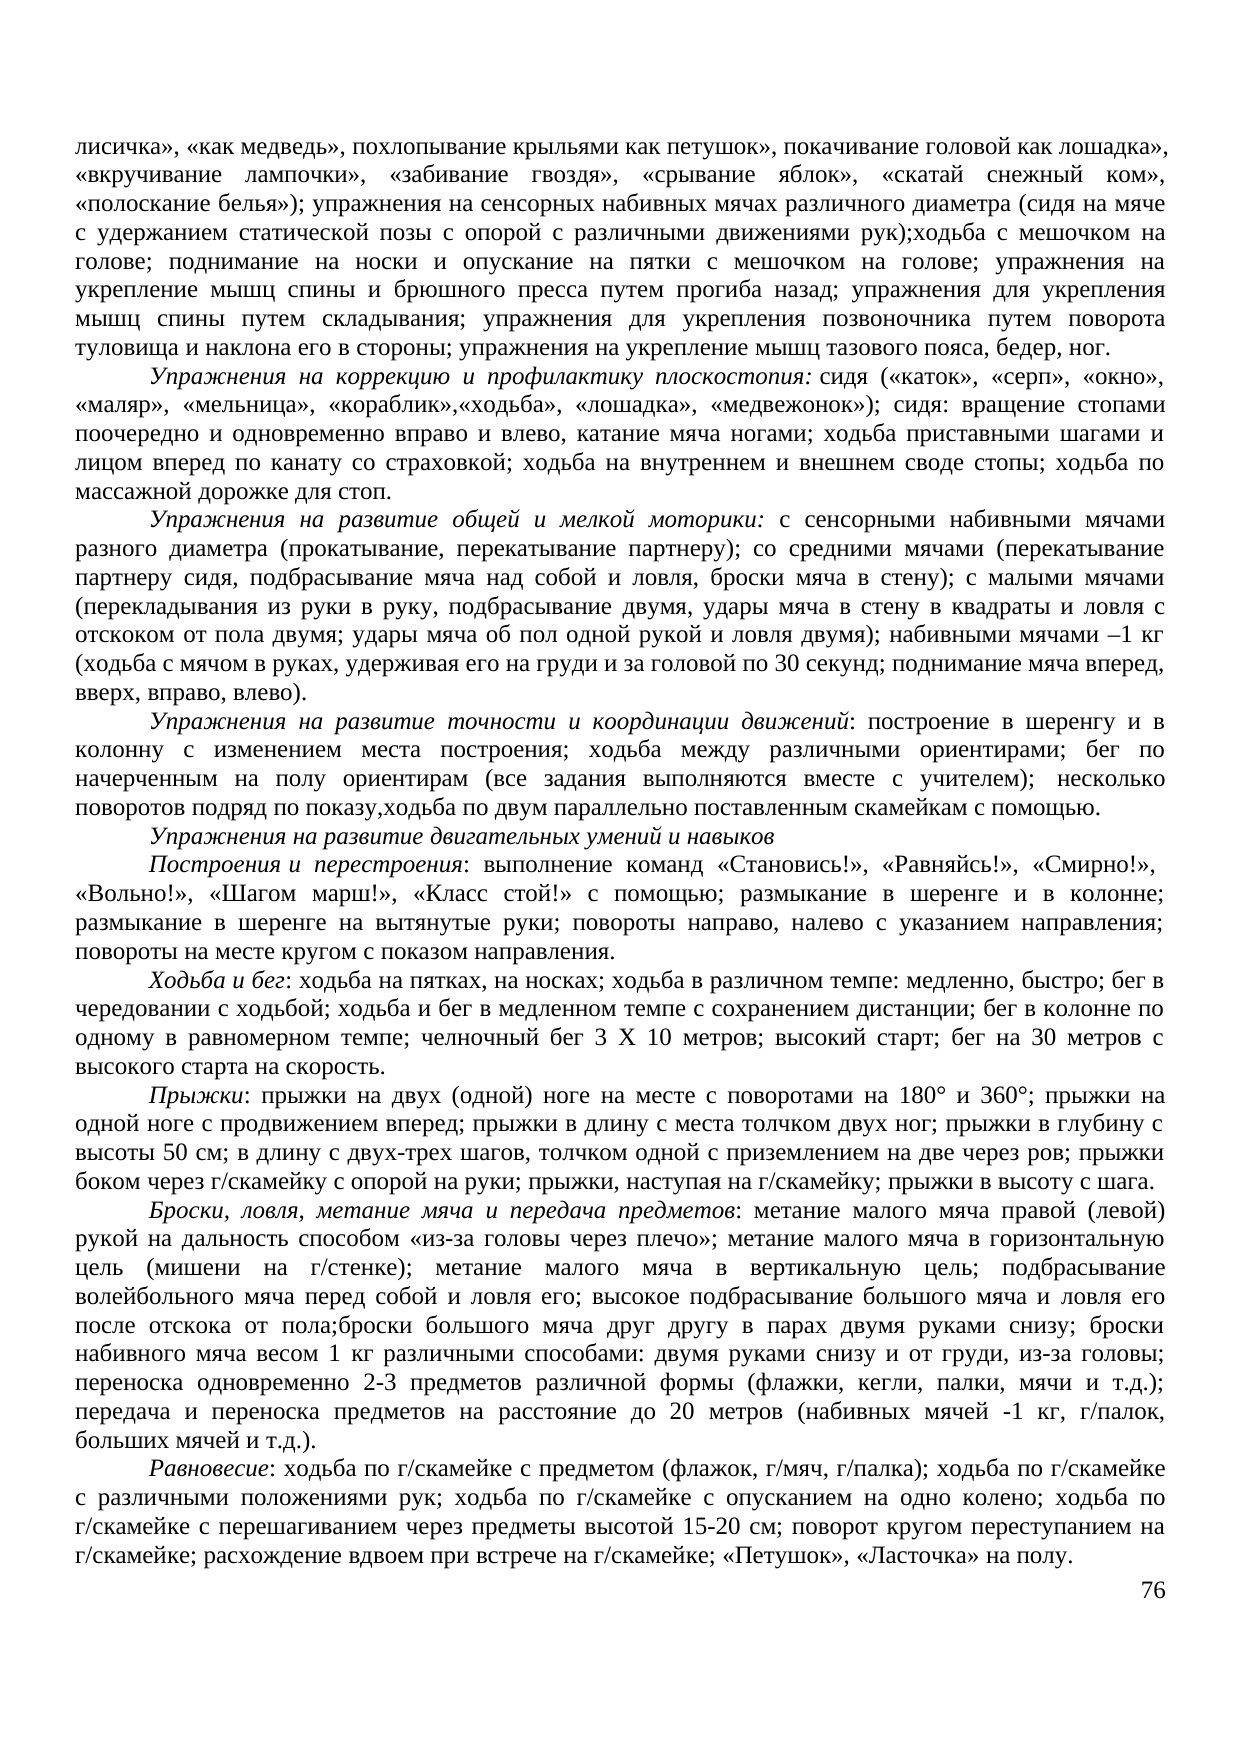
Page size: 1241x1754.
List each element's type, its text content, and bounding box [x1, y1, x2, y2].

text Упражнения на развитие двигательных умений и навыков [149, 821, 1240, 849]
text Упражнения на коррекцию и профилактику плоскостопия: сидя («каток», «серп», «окно», [149, 361, 1240, 389]
text Упражнения на развитие точности и координации движений: построение в шеренгу и в колонну с изменением места построения; ходьба между различными ориентирами; бег по начерченным на полу ориентирам (все задания выполняются вместе с учителем); несколько поворотов подряд по показу,ходьба по двум параллельно поставленным скамейкам с помощью. [75, 706, 1166, 821]
text лисичка», «как медведь», похлопывание крыльями как петушок», покачивание головой как лошадка», [75, 131, 1240, 159]
text «Вольно!», «Шагом марш!», «Класс стой!» с помощью; размыкание в шеренге и в колонне; размыкание в шеренге на вытянутые руки; повороты направо, налево с указанием направления; повороты на месте кругом с показом направления. [75, 878, 1165, 965]
text Равновесие: ходьба по г/скамейке с предметом (флажок, г/мяч, г/палка); ходьба по г/скамейке с различными положениями рук; ходьба по г/скамейке с опусканием на одно колено; ходьба по г/скамейке с перешагиванием через предметы высотой 15-20 см; поворот кругом переступанием на г/скамейке; расхождение вдвоем при встрече на г/скамейке; «Петушок», «Ласточка» на полу. [75, 1453, 1166, 1568]
text Ходьба и бег: ходьба на пятках, на носках; ходьба в различном темпе: медленно, быстро; бег в чередовании с ходьбой; ходьба и бег в медленном темпе с сохранением дистанции; бег в колонне по одному в равномерном темпе; челночный бег 3 Х 10 метров; высокий старт; бег на 30 метров с высокого старта на скорость. [75, 965, 1166, 1080]
text Упражнения на развитие общей и мелкой моторики: с сенсорными набивными мячами разного диаметра (прокатывание, перекатывание партнеру); со средними мячами (перекатывание партнеру сидя, подбрасывание мяча над собой и ловля, броски мяча в стену); с малыми мячами (перекладывания из руки в руку, подбрасывание двумя, удары мяча в стену в квадраты и ловля с отскоком от пола двумя; удары мяча об пол одной рукой и ловля двумя); набивными мячами –1 кг (ходьба с мячом в руках, удерживая его на груди и за головой по 30 секунд; поднимание мяча вперед, вверх, вправо, влево). [75, 504, 1166, 706]
text Построения и перестроения: выполнение команд «Становись!», «Равняйсь!», «Смирно!», [149, 849, 1240, 878]
text Прыжки: прыжки на двух (одной) ноге на месте с поворотами на 180° и 360°; прыжки на одной ноге с продвижением вперед; прыжки в длину с места толчком двух ног; прыжки в глубину с высоты 50 см; в длину с двух-трех шагов, толчком одной с приземлением на две через ров; прыжки боком через г/скамейку с опорой на руки; прыжки, наступая на г/скамейку; прыжки в высоту с шага. [75, 1080, 1166, 1195]
text Броски, ловля, метание мяча и передача предметов: метание малого мяча правой (левой) рукой на дальность способом «из-за головы через плечо»; метание малого мяча в горизонтальную цель (мишени на г/стенке); метание малого мяча в вертикальную цель; подбрасывание волейбольного мяча перед собой и ловля его; высокое подбрасывание большого мяча и ловля его после отскока от пола;броски большого мяча друг другу в парах двумя руками снизу; броски набивного мяча весом 1 кг различными способами: двумя руками снизу и от груди, из-за головы; переноска одновременно 2-3 предметов различной формы (флажки, кегли, палки, мячи и т.д.); передача и переноска предметов на расстояние до 20 метров (набивных мячей -1 кг, г/палок, больших мячей и т.д.). [75, 1195, 1166, 1453]
text «вкручивание лампочки», «забивание гвоздя», «срывание яблок», «скатай снежный ком», «полоскание белья»); упражнения на сенсорных набивных мячах различного диаметра (сидя на мяче с удержанием статической позы с опорой с различными движениями рук);ходьба с мешочком на голове; поднимание на носки и опускание на пятки с мешочком на голове; упражнения на укрепление мышц спины и брюшного пресса путем прогиба назад; упражнения для укрепления мышц спины путем складывания; упражнения для укрепления позвоночника путем поворота туловища и наклона его в стороны; упражнения на укрепление мышц тазового пояса, бедер, ног. [75, 159, 1166, 361]
text «маляр», «мельница», «кораблик»,«ходьба», «лошадка», «медвежонок»); сидя: вращение стопами поочередно и одновременно вправо и влево, катание мяча ногами; ходьба приставными шагами и лицом вперед по канату со страховкой; ходьба на внутреннем и внешнем своде стопы; ходьба по массажной дорожке для стоп. [75, 389, 1165, 504]
